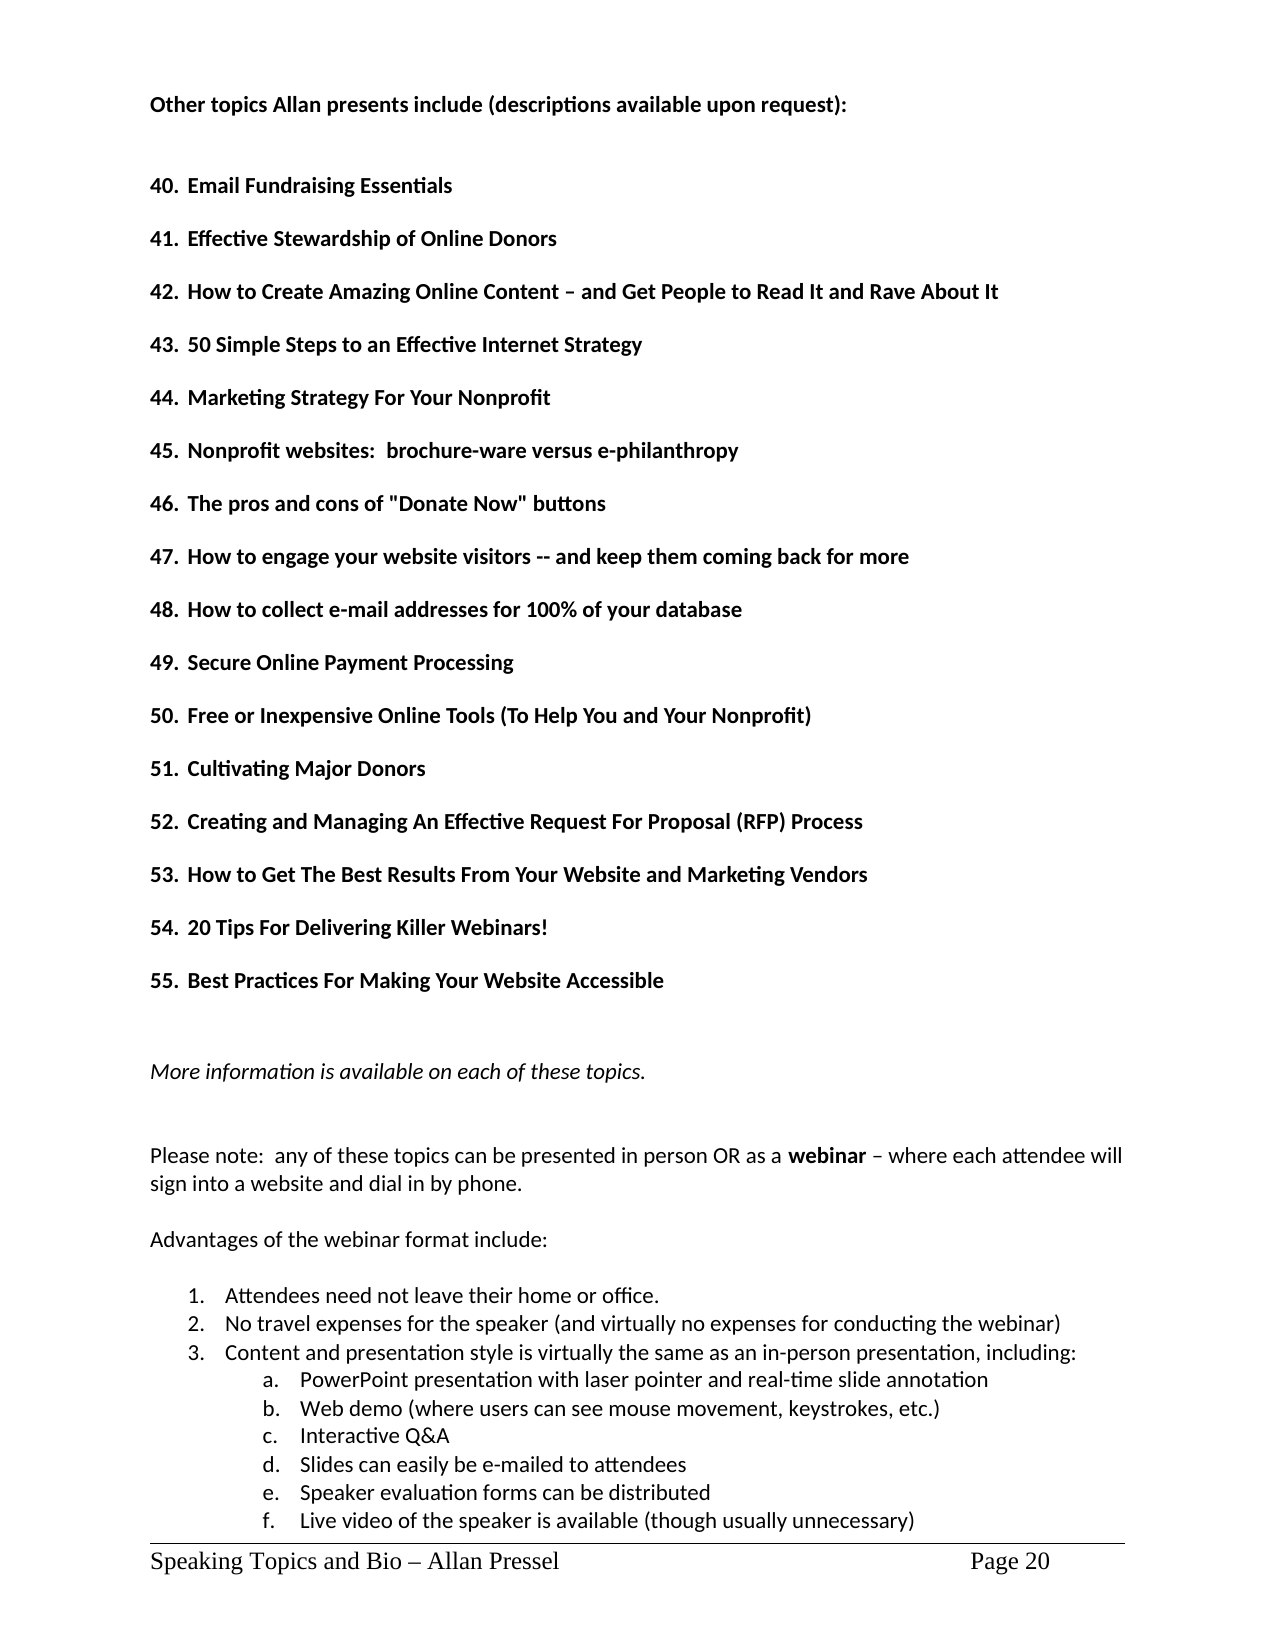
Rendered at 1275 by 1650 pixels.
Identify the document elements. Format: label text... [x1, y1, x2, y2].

text Advantages of the webinar format include: [150, 1226, 1125, 1253]
subtitle How to Get The Best Results From Your Website and Marketing Vendors [150, 860, 1125, 888]
subtitle Nonprofit websites: brochure-ware versus e-philanthropy [150, 436, 1125, 464]
list Slides can easily be e-mailed to attendees [262, 1450, 1125, 1478]
subtitle Free or Inexpensive Online Tools (To Help You and Your Nonprofit) [150, 701, 1125, 729]
list Web demo (where users can see mouse movement, keystrokes, etc.) [262, 1394, 1125, 1422]
subtitle Secure Online Payment Processing [150, 648, 1125, 676]
subtitle Creating and Managing An Effective Request For Proposal (RFP) Process [150, 807, 1125, 835]
subtitle Effective Stewardship of Online Donors [150, 224, 1125, 252]
list Content and presentation style is virtually the same as an in-person presentation, including: [187, 1338, 1125, 1366]
subtitle How to collect e-mail addresses for 100% of your database [150, 595, 1125, 623]
subtitle Email Fundraising Essentials [150, 171, 1125, 199]
text Other topics Allan presents include (descriptions available upon request): [150, 90, 1125, 118]
text Please note: any of these topics can be presented in person OR as a webinar – where each attendee will sign into a website and dial in by phone. [150, 1141, 1125, 1197]
list PowerPoint presentation with laser pointer and real-time slide annotation [262, 1366, 1125, 1394]
subtitle Cultivating Major Donors [150, 754, 1125, 782]
subtitle How to Create Amazing Online Content – and Get People to Read It and Rave About It [150, 277, 1125, 305]
subtitle Best Practices For Making Your Website Accessible [150, 966, 1125, 994]
list Speaker evaluation forms can be distributed [262, 1478, 1125, 1506]
subtitle How to engage your website visitors -- and keep them coming back for more [150, 542, 1125, 570]
subtitle Marketing Strategy For Your Nonprofit [150, 383, 1125, 411]
list Interactive Q&A [262, 1422, 1125, 1450]
subtitle 50 Simple Steps to an Effective Internet Strategy [150, 330, 1125, 358]
list Attendees need not leave their home or office. [187, 1282, 1125, 1309]
list Live video of the speaker is available (though usually unnecessary) [262, 1506, 1125, 1534]
list No travel expenses for the speaker (and virtually no expenses for conducting the webinar) [187, 1309, 1125, 1338]
text More information is available on each of these topics. [150, 1057, 1125, 1085]
subtitle The pros and cons of "Donate Now" buttons [150, 489, 1125, 517]
subtitle 20 Tips For Delivering Killer Webinars! [150, 913, 1125, 941]
